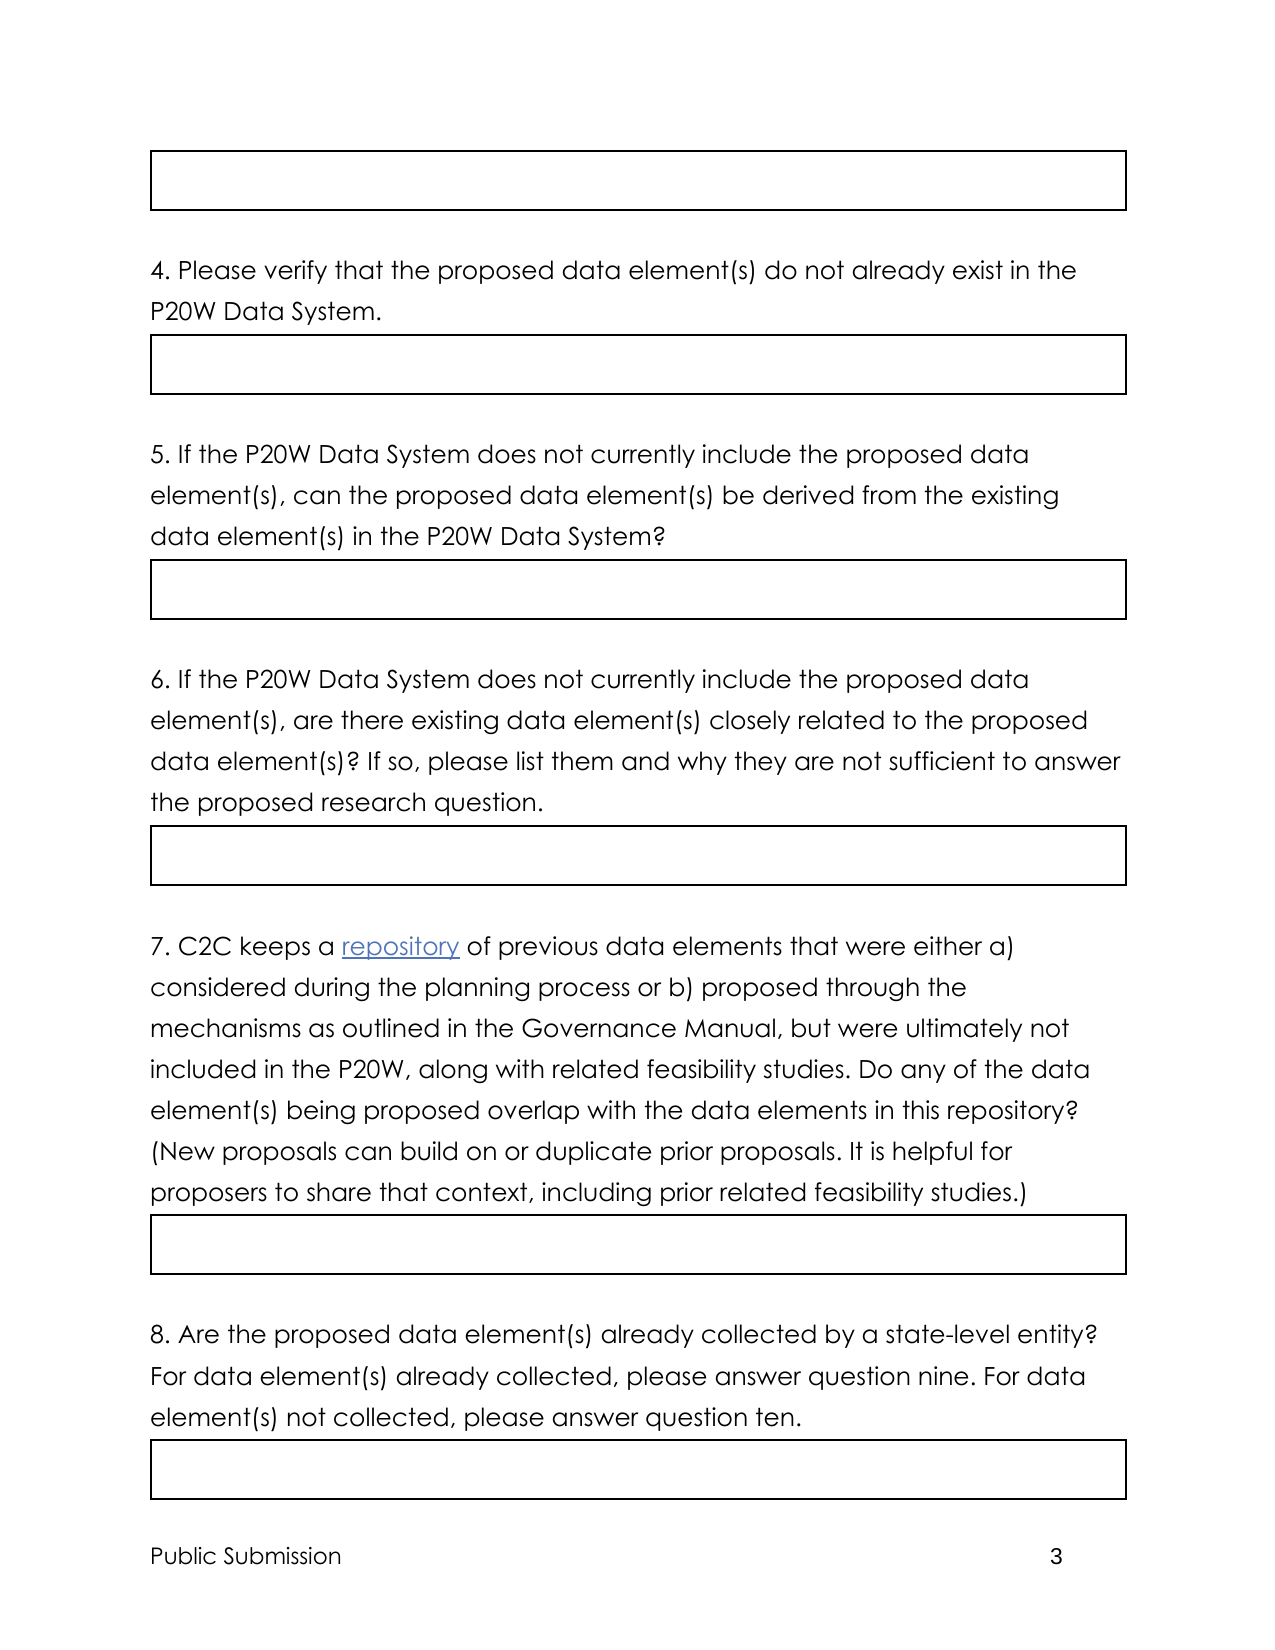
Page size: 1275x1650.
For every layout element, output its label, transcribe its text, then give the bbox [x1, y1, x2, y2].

text 8. Are the proposed data element(s) already collected by a state-level entity? For data element(s) already collected, please answer question nine. For data element(s) not collected, please answer question ten. [150, 1316, 1125, 1434]
table_header [152, 561, 1125, 617]
text 5. If the P20W Data System does not currently include the proposed data element(s), can the proposed data element(s) be derived from the existing data element(s) in the P20W Data System? [150, 436, 1125, 553]
table_header [152, 827, 1125, 884]
table_header [152, 336, 1125, 392]
table_header [152, 152, 1125, 209]
table_header [152, 1216, 1125, 1273]
table_header [152, 1441, 1125, 1498]
text 7. C2C keeps a repository of previous data elements that were either a) considered during the planning process or b) proposed through the mechanisms as outlined in the Governance Manual, but were ultimately not included in the P20W, along with related feasibility studies. Do any of the data element(s) being proposed overlap with the data elements in this repository? (New proposals can build on or duplicate prior proposals. It is helpful for proposers to share that context, including prior related feasibility studies.) [150, 927, 1125, 1209]
text 6. If the P20W Data System does not currently include the proposed data element(s), are there existing data element(s) closely related to the proposed data element(s)? If so, please list them and why they are not sufficient to answer the proposed research question. [150, 661, 1125, 819]
text 4. Please verify that the proposed data element(s) do not already exist in the P20W Data System. [150, 252, 1125, 328]
